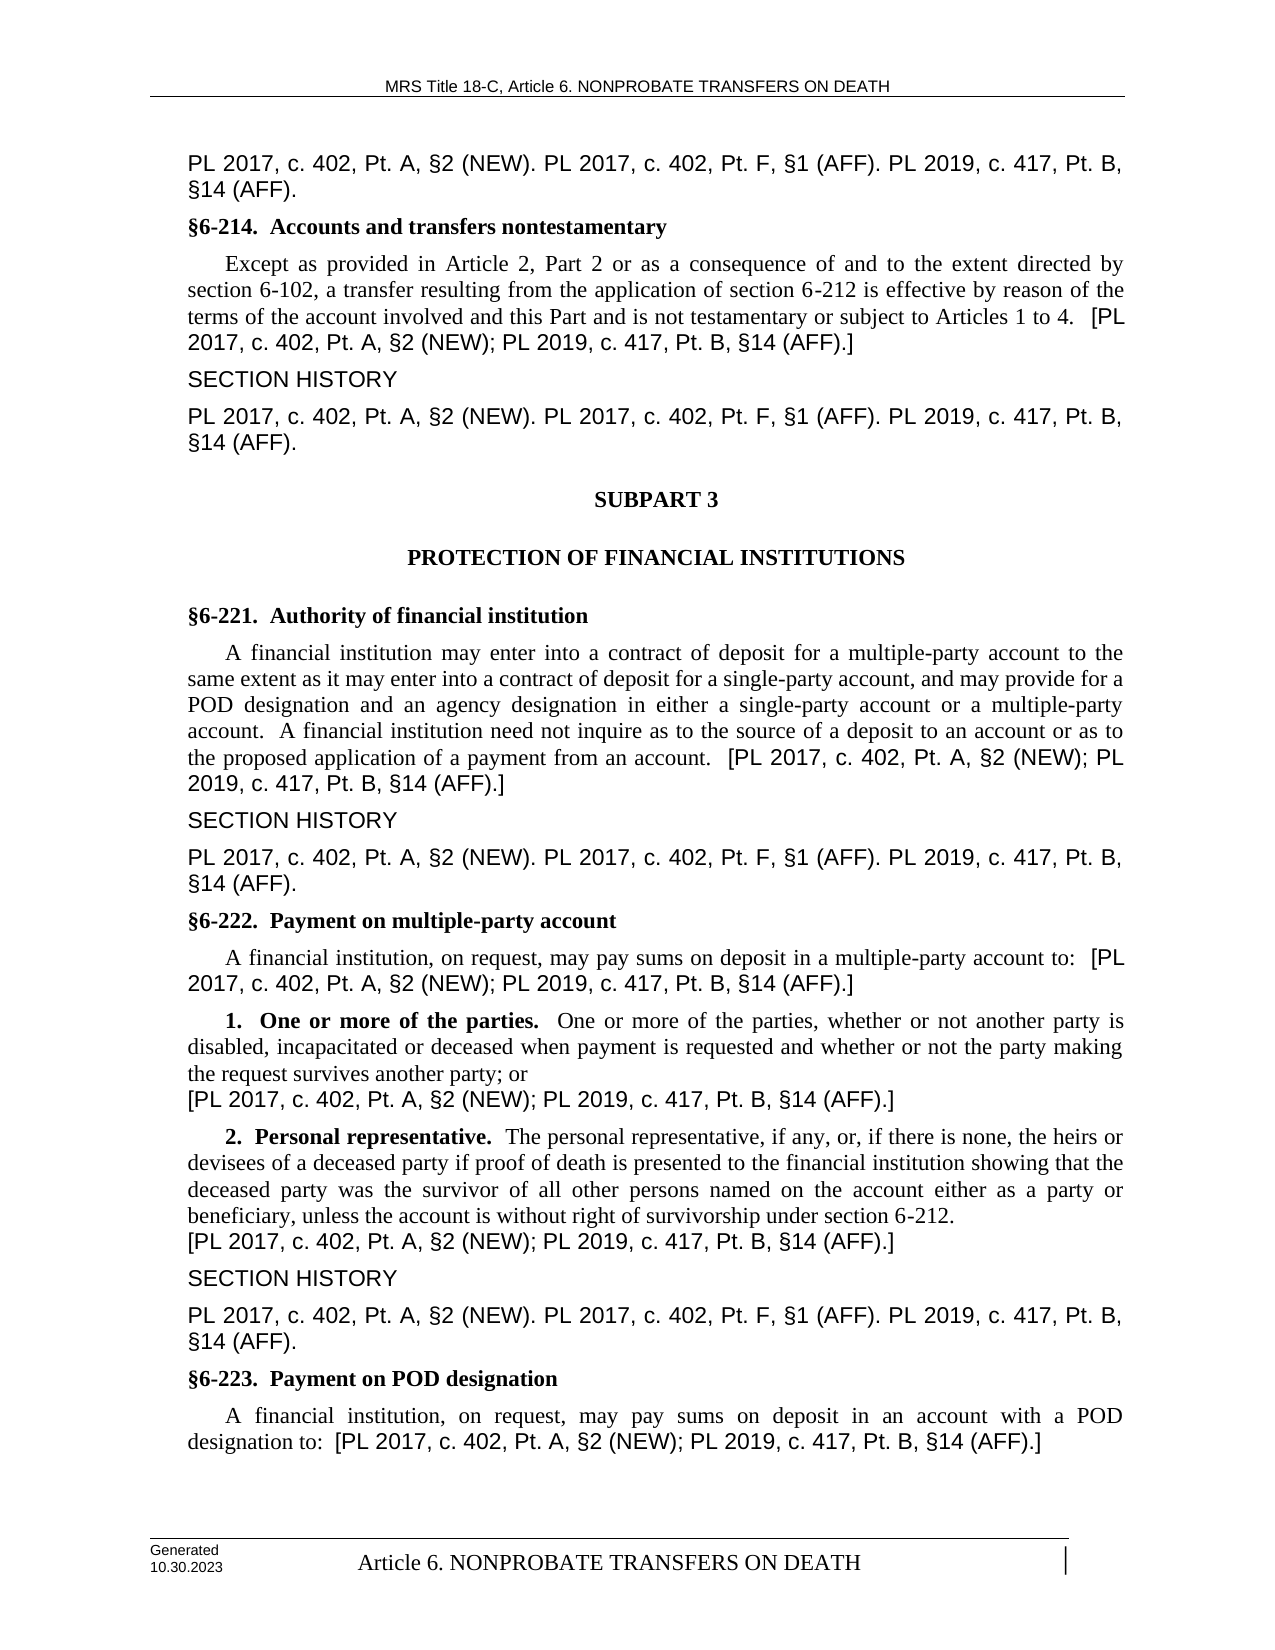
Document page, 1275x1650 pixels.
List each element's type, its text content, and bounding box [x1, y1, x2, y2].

text A financial institution, on request, may pay sums on deposit in an account with a POD designation to: [PL 2017, c. 402, Pt. A, §2 (NEW); PL 2019, c. 417, Pt. B, §14 (AFF).] [187, 1402, 1125, 1454]
text SECTION HISTORY [187, 807, 1125, 833]
text [PL 2017, c. 402, Pt. A, §2 (NEW); PL 2019, c. 417, Pt. B, §14 (AFF).] [187, 1228, 1125, 1255]
text §6-221. Authority of financial institution [187, 602, 1125, 628]
text [PL 2017, c. 402, Pt. A, §2 (NEW); PL 2019, c. 417, Pt. B, §14 (AFF).] [187, 1086, 1125, 1112]
text 2. Personal representative. The personal representative, if any, or, if there is none, the heirs or devisees of a deceased party if proof of death is presented to the financial institution showing that the deceased party was the survivor of all other persons named on the account either as a party or beneficiary, unless the account is without right of survivorship under section 6‑212. [187, 1123, 1125, 1228]
text SUBPART 3 [187, 487, 1125, 513]
text PL 2017, c. 402, Pt. A, §2 (NEW). PL 2017, c. 402, Pt. F, §1 (AFF). PL 2019, c. 417, Pt. B, §14 (AFF). [187, 403, 1125, 455]
text §6-214. Accounts and transfers nontestamentary [187, 213, 1125, 239]
text PROTECTION OF FINANCIAL INSTITUTIONS [187, 544, 1125, 571]
text PL 2017, c. 402, Pt. A, §2 (NEW). PL 2017, c. 402, Pt. F, §1 (AFF). PL 2019, c. 417, Pt. B, §14 (AFF). [187, 150, 1125, 203]
text 1. One or more of the parties. One or more of the parties, whether or not another party is disabled, incapacitated or deceased when payment is requested and whether or not the party making the request survives another party; or [187, 1007, 1125, 1086]
text §6-222. Payment on multiple-party account [187, 907, 1125, 933]
text PL 2017, c. 402, Pt. A, §2 (NEW). PL 2017, c. 402, Pt. F, §1 (AFF). PL 2019, c. 417, Pt. B, §14 (AFF). [187, 844, 1125, 897]
text SECTION HISTORY [187, 366, 1125, 392]
text A financial institution may enter into a contract of deposit for a multiple-party account to the same extent as it may enter into a contract of deposit for a single-party account, and may provide for a POD designation and an agency designation in either a single-party account or a multiple-party account. A financial institution need not inquire as to the source of a deposit to an account or as to the proposed application of a payment from an account. [PL 2017, c. 402, Pt. A, §2 (NEW); PL 2019, c. 417, Pt. B, §14 (AFF).] [187, 638, 1125, 797]
text PL 2017, c. 402, Pt. A, §2 (NEW). PL 2017, c. 402, Pt. F, §1 (AFF). PL 2019, c. 417, Pt. B, §14 (AFF). [187, 1302, 1125, 1354]
text Except as provided in Article 2, Part 2 or as a consequence of and to the extent directed by section 6‑102, a transfer resulting from the application of section 6‑212 is effective by reason of the terms of the account involved and this Part and is not testamentary or subject to Articles 1 to 4. [PL 2017, c. 402, Pt. A, §2 (NEW); PL 2019, c. 417, Pt. B, §14 (AFF).] [187, 250, 1125, 355]
text A financial institution, on request, may pay sums on deposit in a multiple-party account to: [PL 2017, c. 402, Pt. A, §2 (NEW); PL 2019, c. 417, Pt. B, §14 (AFF).] [187, 944, 1125, 997]
text SECTION HISTORY [187, 1265, 1125, 1291]
text §6-223. Payment on POD designation [187, 1365, 1125, 1391]
